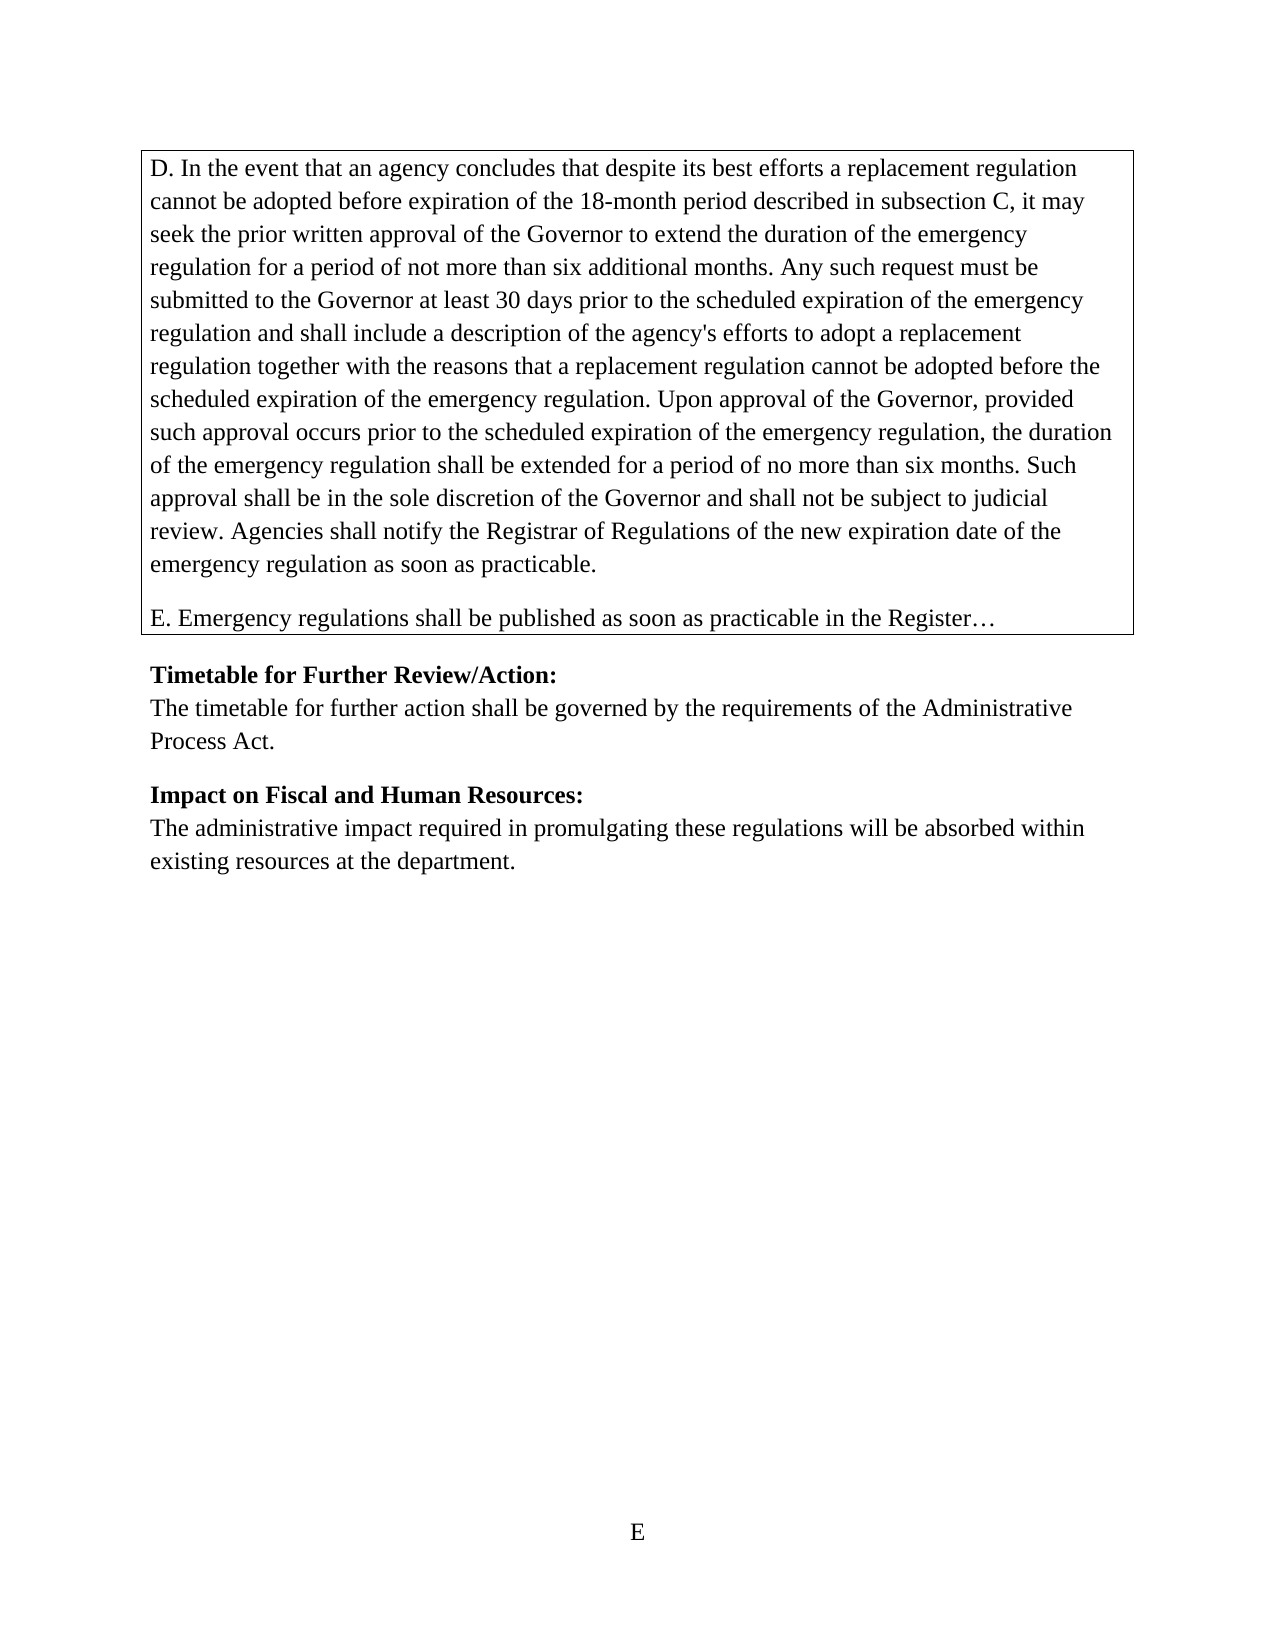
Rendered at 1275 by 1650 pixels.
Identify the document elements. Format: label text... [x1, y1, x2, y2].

text The timetable for further action shall be governed by the requirements of the Administrative Process Act. [150, 693, 1125, 755]
subtitle Impact on Fiscal and Human Resources: [150, 780, 1125, 809]
text D. In the event that an agency concludes that despite its best efforts a replacement regulation cannot be adopted before expiration of the 18-month period described in subsection C, it may seek the prior written approval of the Governor to extend the duration of the emergency regulation for a period of not more than six additional months. Any such request must be submitted to the Governor at least 30 days prior to the scheduled expiration of the emergency regulation and shall include a description of the agency's efforts to adopt a replacement regulation together with the reasons that a replacement regulation cannot be adopted before the scheduled expiration of the emergency regulation. Upon approval of the Governor, provided such approval occurs prior to the scheduled expiration of the emergency regulation, the duration of the emergency regulation shall be extended for a period of no more than six months. Such approval shall be in the sole discretion of the Governor and shall not be subject to judicial review. Agencies shall notify the Registrar of Regulations of the new expiration date of the emergency regulation as soon as practicable. [142, 151, 1133, 578]
subtitle Timetable for Further Review/Action: [150, 660, 1125, 689]
text E. Emergency regulations shall be published as soon as practicable in the Register… [142, 600, 1133, 634]
text The administrative impact required in promulgating these regulations will be absorbed within existing resources at the department. [150, 813, 1125, 875]
